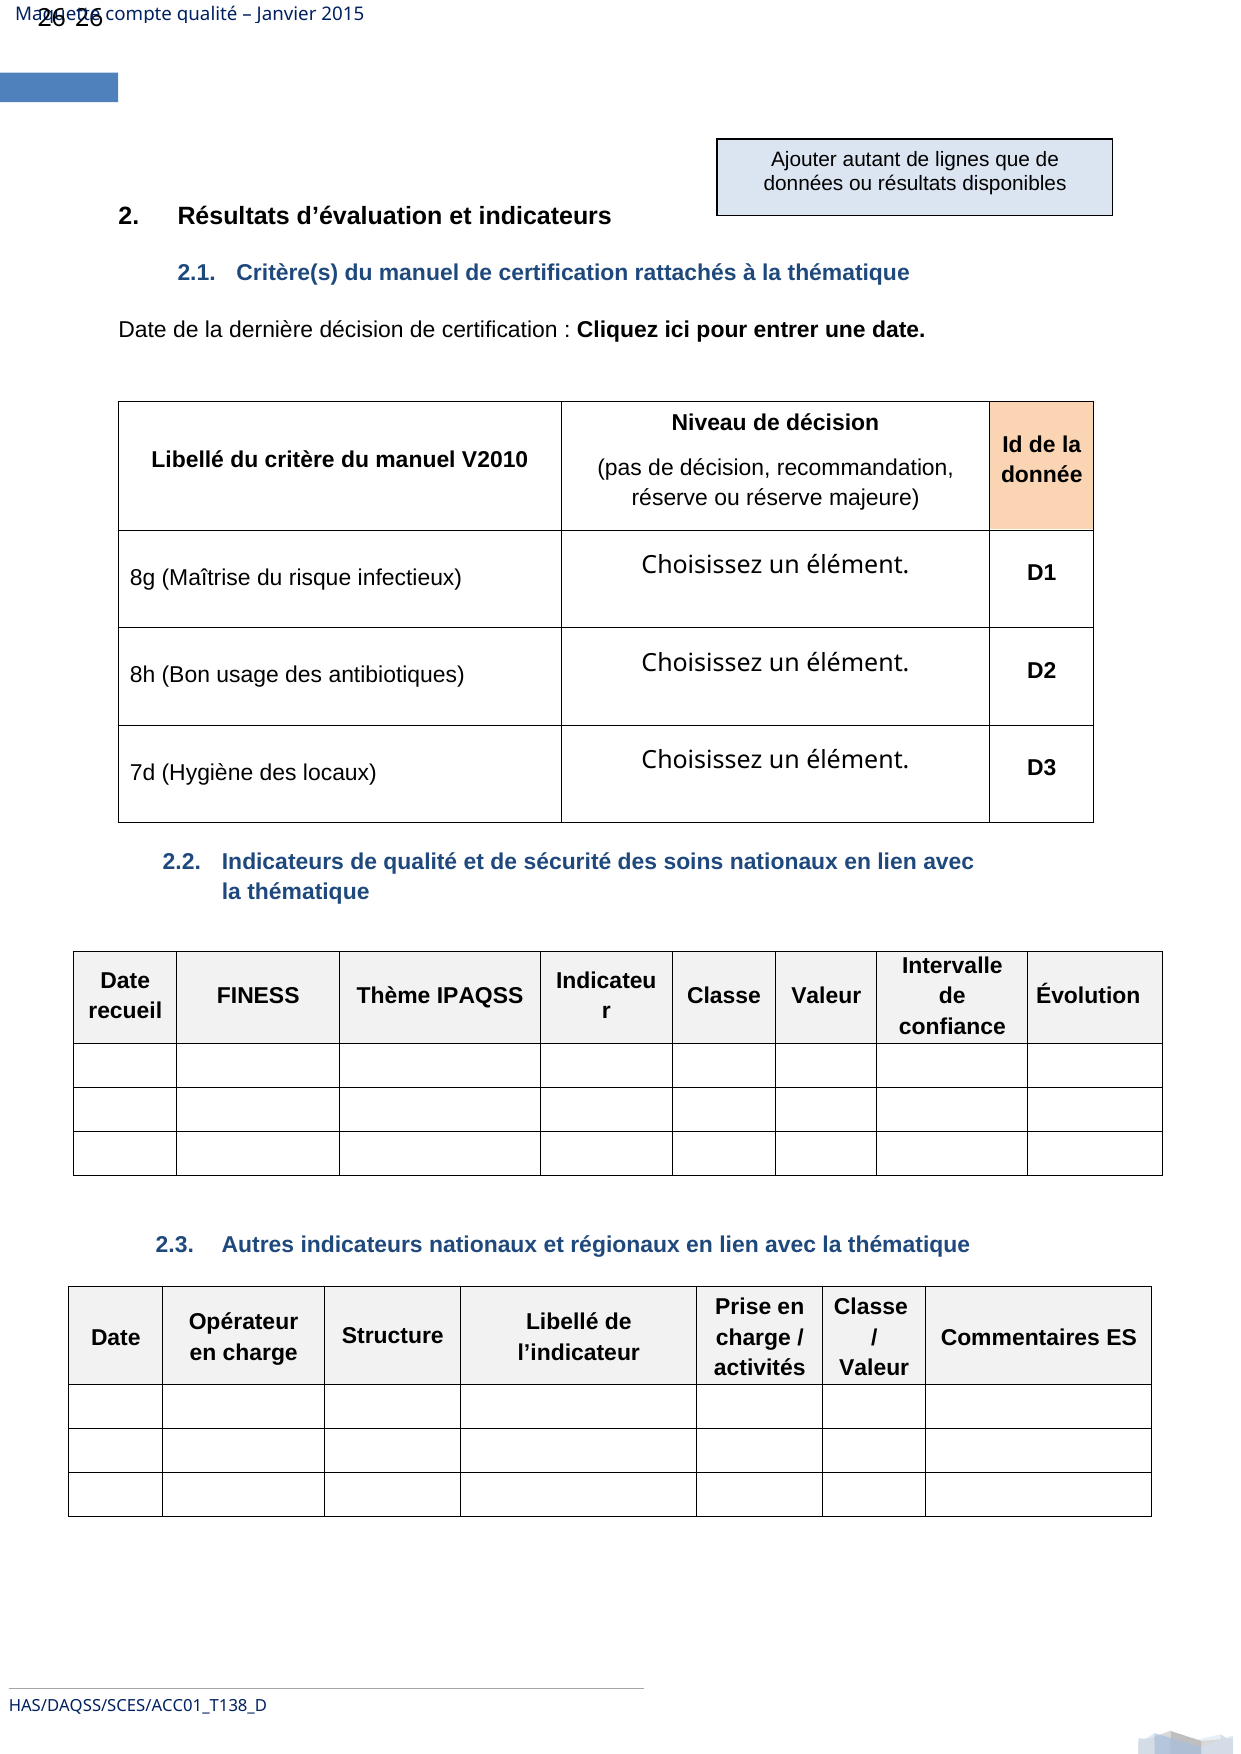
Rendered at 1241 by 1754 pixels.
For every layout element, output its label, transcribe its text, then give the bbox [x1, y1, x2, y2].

list Autres indicateurs nationaux et régionaux en lien avec la thématique [155, 1231, 974, 1257]
table_cell [163, 1473, 324, 1516]
table_cell [673, 1088, 775, 1131]
table_cell [1028, 1044, 1162, 1087]
table_cell [1028, 1088, 1162, 1131]
table_header Structure [325, 1287, 460, 1384]
table_cell [340, 1044, 540, 1087]
table_header Classe / Valeur [823, 1287, 925, 1384]
table_header Intervalle de confiance [877, 952, 1027, 1043]
table_cell [340, 1132, 540, 1174]
table_cell [541, 1044, 672, 1087]
table_cell [697, 1385, 822, 1428]
table_cell [177, 1132, 339, 1174]
table_cell [325, 1473, 460, 1516]
table_header Date [69, 1287, 162, 1384]
table_cell D3 [990, 726, 1093, 822]
table_cell [1028, 1132, 1162, 1174]
table_header Opérateur en charge [163, 1287, 324, 1384]
table_cell [877, 1088, 1027, 1131]
table_header Niveau de décision (pas de décision, recommandation, réserve ou réserve majeure) [562, 402, 989, 529]
table_cell [461, 1385, 696, 1428]
table_cell [74, 1132, 176, 1174]
table_cell [926, 1429, 1151, 1472]
table_cell [541, 1132, 672, 1174]
table_cell 8g (Maîtrise du risque infectieux) [119, 531, 561, 627]
table_cell [74, 1044, 176, 1087]
table_cell [74, 1088, 176, 1131]
table_cell [177, 1088, 339, 1131]
table_cell [776, 1044, 876, 1087]
table_cell [877, 1132, 1027, 1174]
list Résultats d’évaluation et indicateurs [118, 201, 974, 230]
table_cell [776, 1088, 876, 1131]
table_cell [163, 1429, 324, 1472]
list Indicateurs de qualité et de sécurité des soins nationaux en lien avec la thématique [162, 848, 974, 904]
table_cell [697, 1429, 822, 1472]
table_header Évolution [1028, 952, 1162, 1043]
table_cell [926, 1385, 1151, 1428]
table_header Indicateur [541, 952, 672, 1043]
table_header Date recueil [74, 952, 176, 1043]
table_cell [673, 1132, 775, 1174]
table_cell [69, 1429, 162, 1472]
table_cell D2 [990, 628, 1093, 724]
table_cell [823, 1385, 925, 1428]
table_cell D1 [990, 531, 1093, 627]
table_cell [823, 1473, 925, 1516]
table_cell [177, 1044, 339, 1087]
table_cell [926, 1473, 1151, 1516]
table_cell [340, 1088, 540, 1131]
list Critère(s) du manuel de certification rattachés à la thématique [177, 259, 974, 286]
table_header Libellé du critère du manuel V2010 [119, 402, 561, 529]
table_header Classe [673, 952, 775, 1043]
table_cell [461, 1429, 696, 1472]
table_cell [877, 1044, 1027, 1087]
table_header Commentaires ES [926, 1287, 1151, 1384]
table_cell [461, 1473, 696, 1516]
table_cell 7d (Hygiène des locaux) [119, 726, 561, 822]
table_header Prise en charge / activités [697, 1287, 822, 1384]
table_cell [673, 1044, 775, 1087]
table_cell [325, 1385, 460, 1428]
table_cell [325, 1429, 460, 1472]
table_cell [69, 1473, 162, 1516]
table_header Libellé de l’indicateur [461, 1287, 696, 1384]
table_cell [541, 1088, 672, 1131]
table_header Valeur [776, 952, 876, 1043]
table_cell [69, 1385, 162, 1428]
table_header Id de la donnée [990, 402, 1093, 529]
table_cell [163, 1385, 324, 1428]
table_cell [823, 1429, 925, 1472]
text Date de la dernière décision de certification : [118, 316, 974, 342]
table_cell [776, 1132, 876, 1174]
table_cell 8h (Bon usage des antibiotiques) [119, 628, 561, 724]
table_header FINESS [177, 952, 339, 1043]
table_cell [697, 1473, 822, 1516]
table_header Thème IPAQSS [340, 952, 540, 1043]
